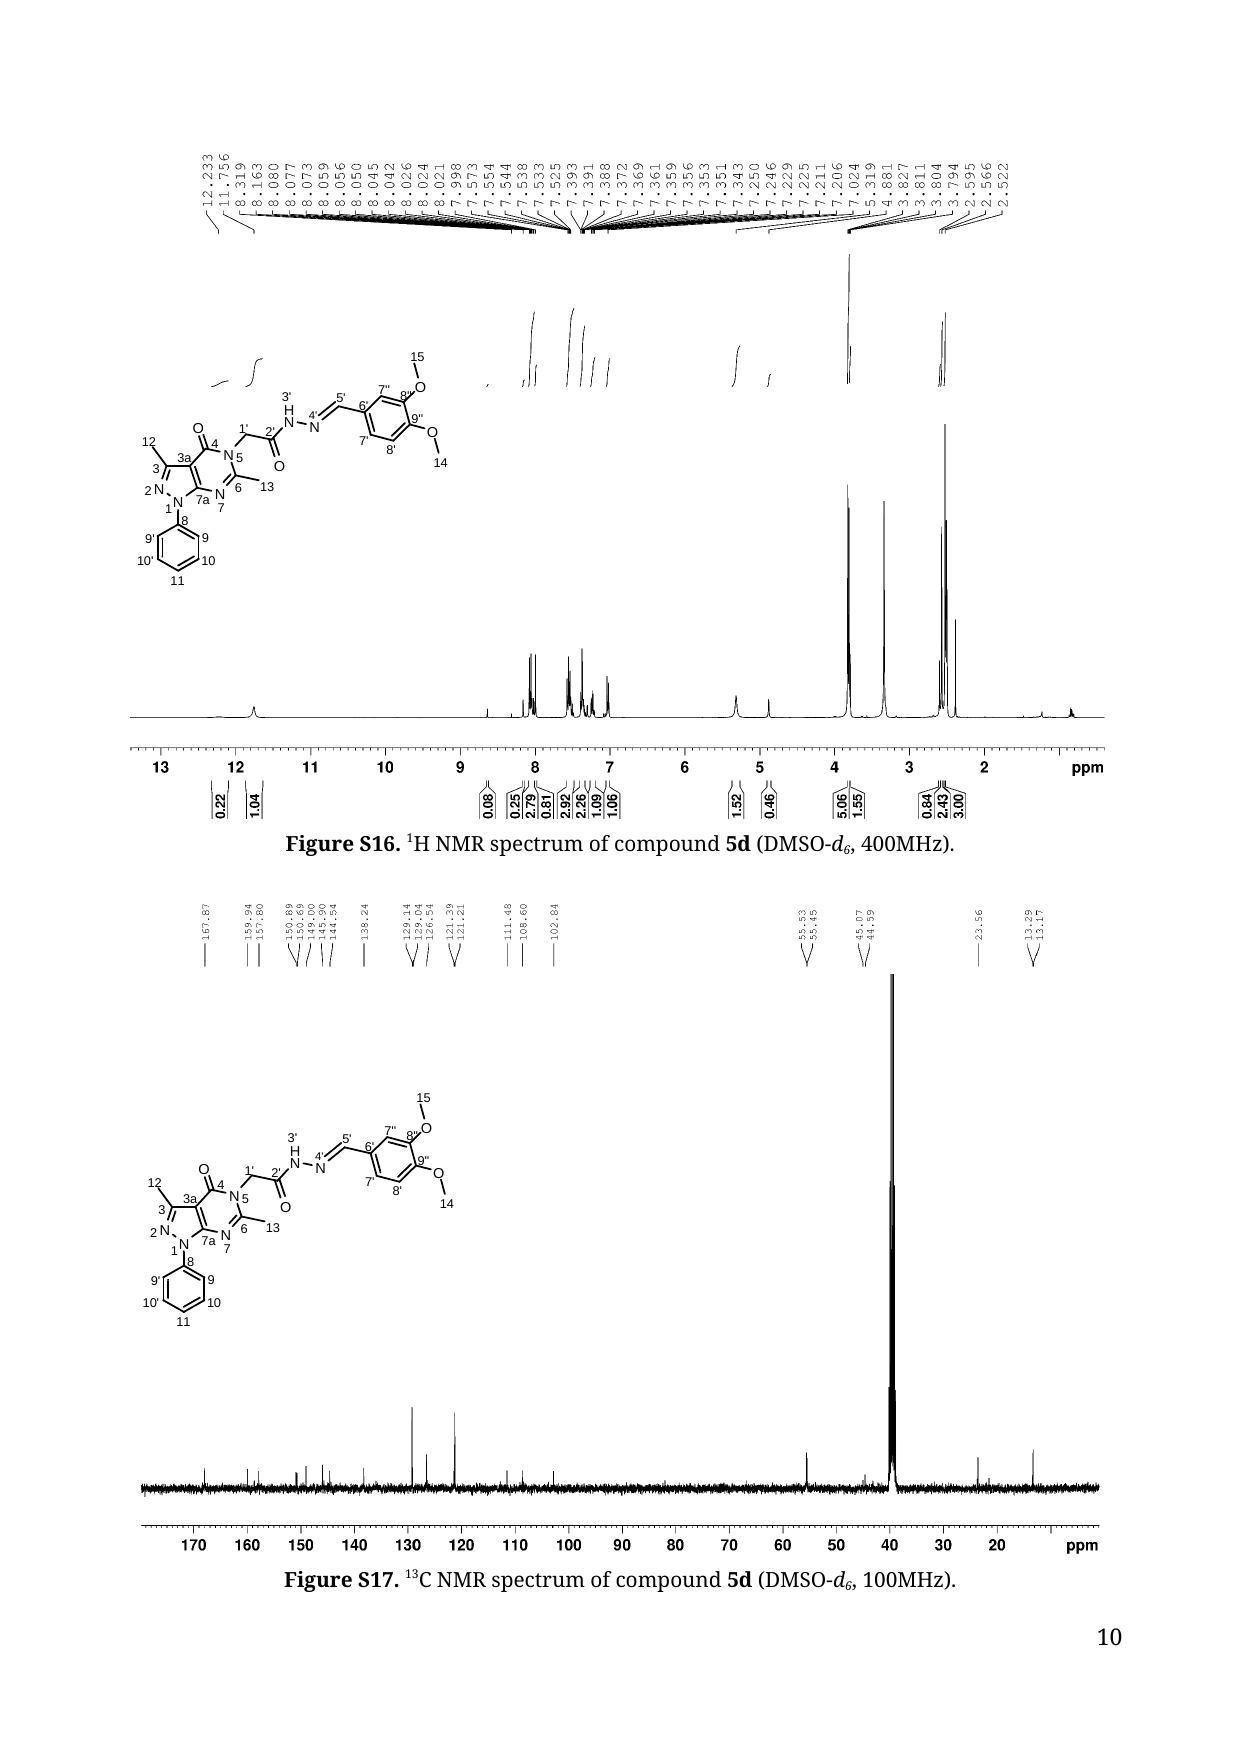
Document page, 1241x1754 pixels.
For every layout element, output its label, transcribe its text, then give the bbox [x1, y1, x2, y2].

picture [138, 898, 1102, 1560]
picture [123, 147, 1117, 824]
list Figure S17. 13C NMR spectrum of compound 5d (DMSO-d6, 100MHz). [118, 1566, 1122, 1594]
list Figure S16. 1H NMR spectrum of compound 5d (DMSO-d6, 400MHz). [118, 829, 1122, 858]
